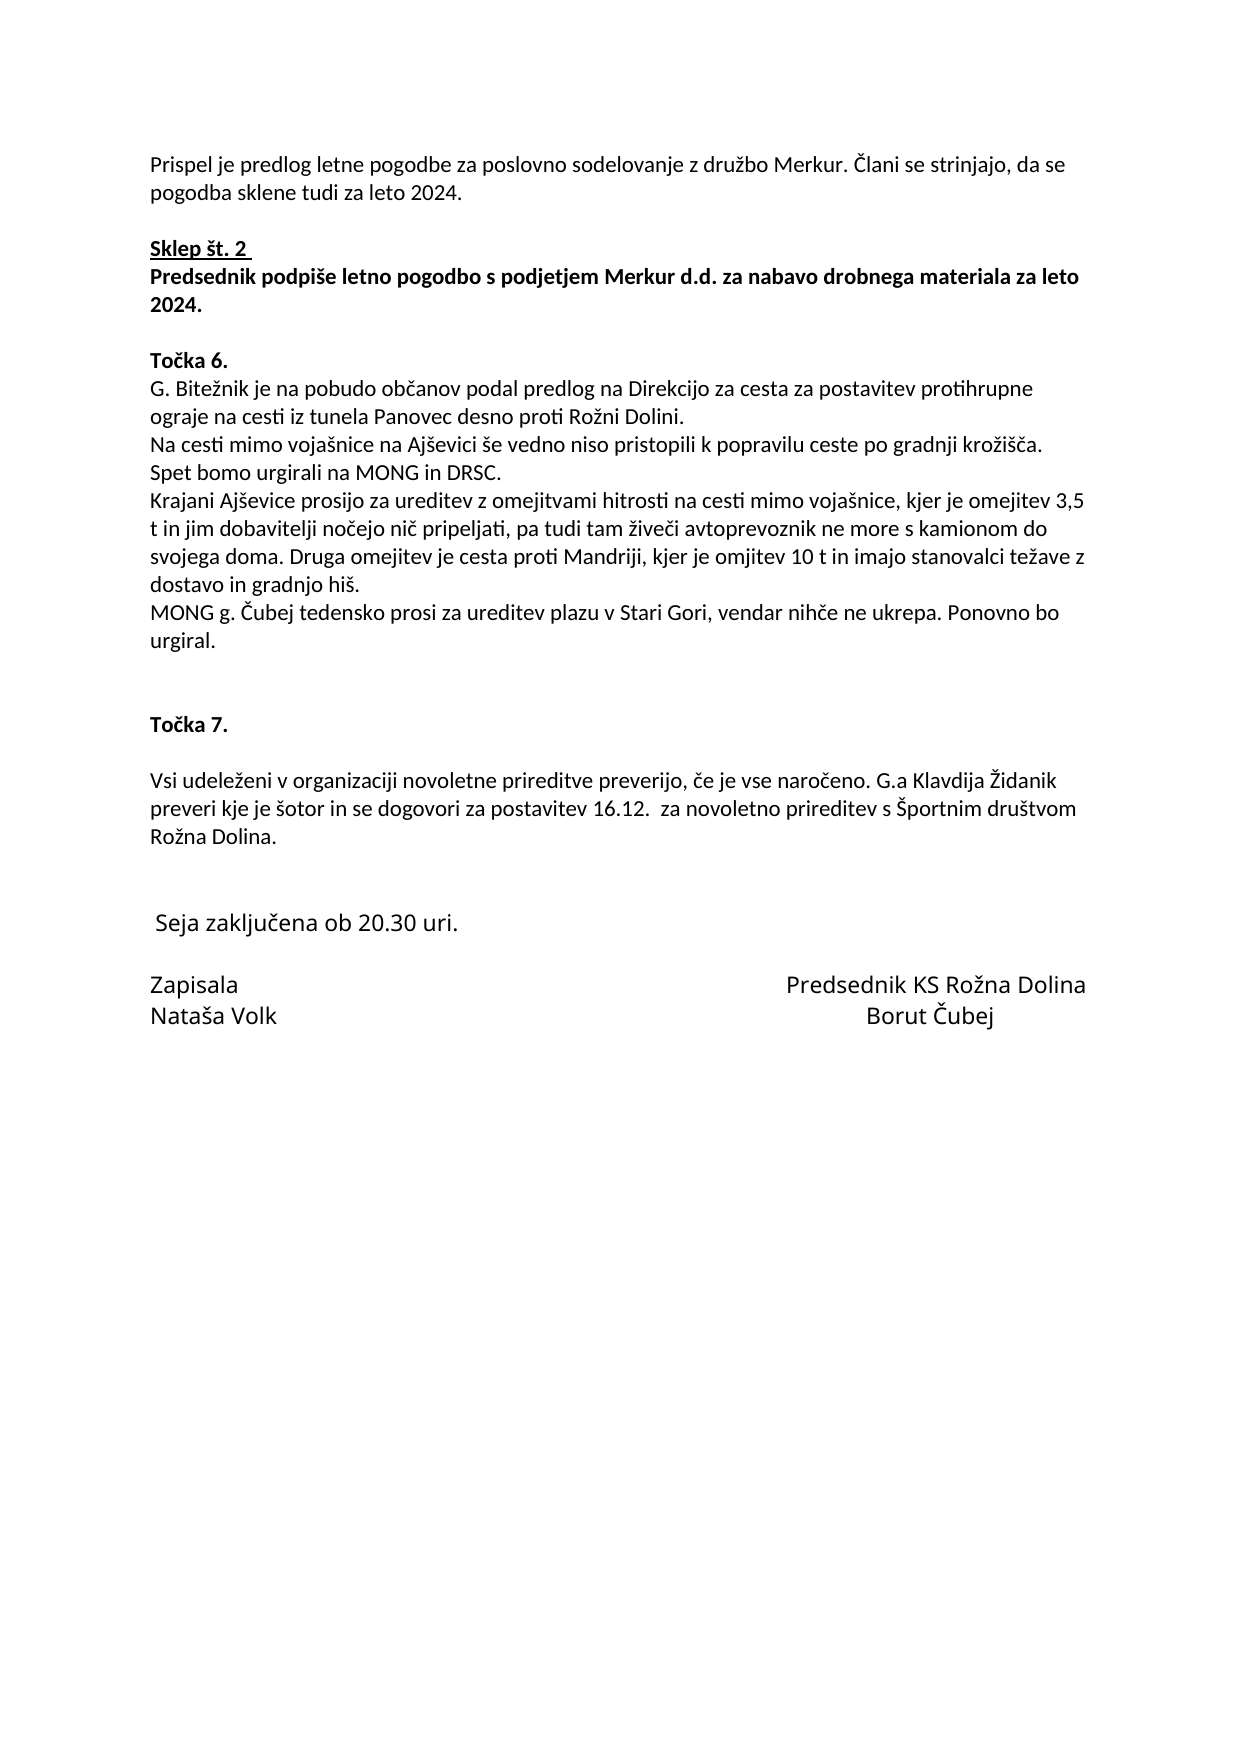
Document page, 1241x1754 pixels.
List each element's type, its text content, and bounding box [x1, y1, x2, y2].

text Točka 6. [150, 346, 1090, 374]
text G. Bitežnik je na pobudo občanov podal predlog na Direkcijo za cesta za postavitev protihrupne ograje na cesti iz tunela Panovec desno proti Rožni Dolini. [150, 374, 1090, 430]
text Nataša Volk Borut Čubej [150, 1000, 1090, 1032]
text Sklep št. 2 [150, 234, 1090, 262]
text Točka 7. [150, 710, 1090, 738]
text Prispel je predlog letne pogodbe za poslovno sodelovanje z družbo Merkur. Člani se strinjajo, da se pogodba sklene tudi za leto 2024. [150, 150, 1090, 206]
text Seja zaključena ob 20.30 uri. [150, 907, 1090, 938]
text Na cesti mimo vojašnice na Ajševici še vedno niso pristopili k popravilu ceste po gradnji krožišča. Spet bomo urgirali na MONG in DRSC. [150, 430, 1090, 486]
text Vsi udeleženi v organizaciji novoletne prireditve preverijo, če je vse naročeno. G.a Klavdija Židanik preveri kje je šotor in se dogovori za postavitev 16.12. za novoletno prireditev s Športnim društvom Rožna Dolina. [150, 766, 1090, 851]
text Krajani Ajševice prosijo za ureditev z omejitvami hitrosti na cesti mimo vojašnice, kjer je omejitev 3,5 t in jim dobavitelji nočejo nič pripeljati, pa tudi tam živeči avtoprevoznik ne more s kamionom do svojega doma. Druga omejitev je cesta proti Mandriji, kjer je omjitev 10 t in imajo stanovalci težave z dostavo in gradnjo hiš. [150, 486, 1090, 598]
text Zapisala Predsednik KS Rožna Dolina [150, 969, 1090, 1000]
text MONG g. Čubej tedensko prosi za ureditev plazu v Stari Gori, vendar nihče ne ukrepa. Ponovno bo urgiral. [150, 598, 1090, 654]
text Predsednik podpiše letno pogodbo s podjetjem Merkur d.d. za nabavo drobnega materiala za leto 2024. [150, 262, 1090, 318]
